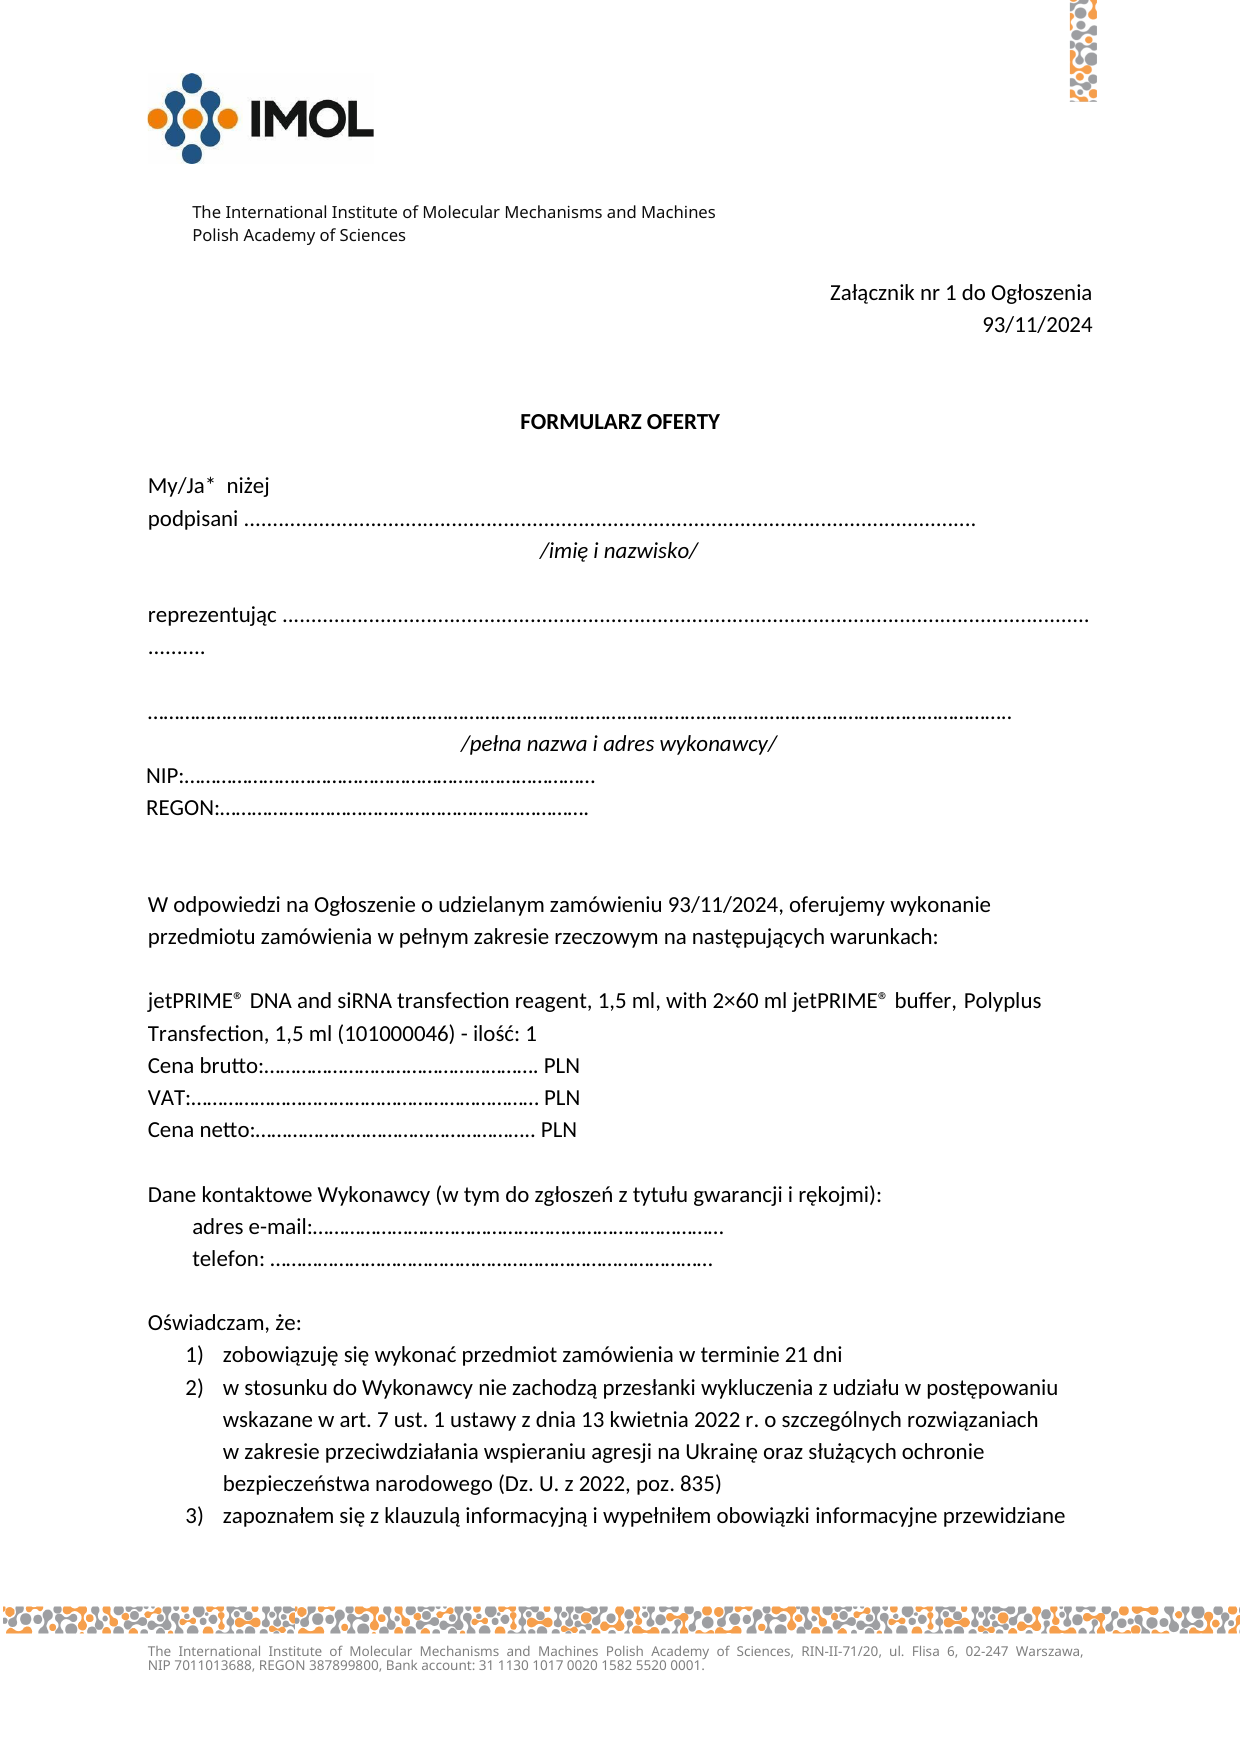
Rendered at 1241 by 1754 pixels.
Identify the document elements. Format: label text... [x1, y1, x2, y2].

text ……………………………………………………………………………………………………………………………………………….. [148, 697, 1093, 725]
text REGON:……………………………………………………………. [146, 793, 1093, 821]
text NIP:…………………………………………………………………… [146, 761, 1093, 789]
list zobowiązuję się wykonać przedmiot zamówienia w terminie 21 dni [185, 1341, 1093, 1369]
text /imię i nazwisko/ [148, 536, 1093, 564]
text VAT:………………………………………………………… PLN [148, 1083, 1093, 1111]
text FORMULARZ OFERTY [148, 407, 1093, 435]
text telefon: ………………………………………………………………………… [192, 1244, 1093, 1272]
text reprezentując ...................................................................................................................................................... [148, 600, 1093, 661]
list w stosunku do Wykonawcy nie zachodzą przesłanki wykluczenia z udziału w postępowaniu wskazane w art. 7 ust. 1 ustawy z dnia 13 kwietnia 2022 r. o szczególnych rozwiązaniach w zakresie przeciwdziałania wspieraniu agresji na Ukrainę oraz służących ochronie bezpieczeństwa narodowego (Dz. U. z 2022, poz. 835) [185, 1373, 1093, 1497]
picture [147, 73, 374, 164]
picture [3, 1605, 1240, 1634]
picture [1070, 0, 1097, 101]
text Dane kontaktowe Wykonawcy (w tym do zgłoszeń z tytułu gwarancji i rękojmi): [148, 1180, 1093, 1208]
text Cena brutto:……………………………………………. PLN [148, 1051, 1093, 1079]
text Oświadczam, że: [148, 1308, 1093, 1336]
text jetPRIME® DNA and siRNA transfection reagent, 1,5 ml, with 2×60 ml jetPRIME® buffer, Polyplus Transfection, 1,5 ml (101000046) - ilość: 1 [148, 987, 1093, 1047]
text 93/11/2024 [148, 311, 1093, 339]
text Załącznik nr 1 do Ogłoszenia [148, 278, 1093, 306]
text My/Ja* niżej podpisani ............................................................................................................................... [148, 472, 1093, 532]
text /pełna nazwa i adres wykonawcy/ [148, 729, 1093, 757]
text W odpowiedzi na Ogłoszenie o udzielanym zamówieniu 93/11/2024, oferujemy wykonanie przedmiotu zamówienia w pełnym zakresie rzeczowym na następujących warunkach: [148, 890, 1093, 950]
text Cena netto:…………………………………………….. PLN [148, 1115, 1093, 1143]
text adres e-mail:…………………………………………………………………… [192, 1212, 1093, 1240]
